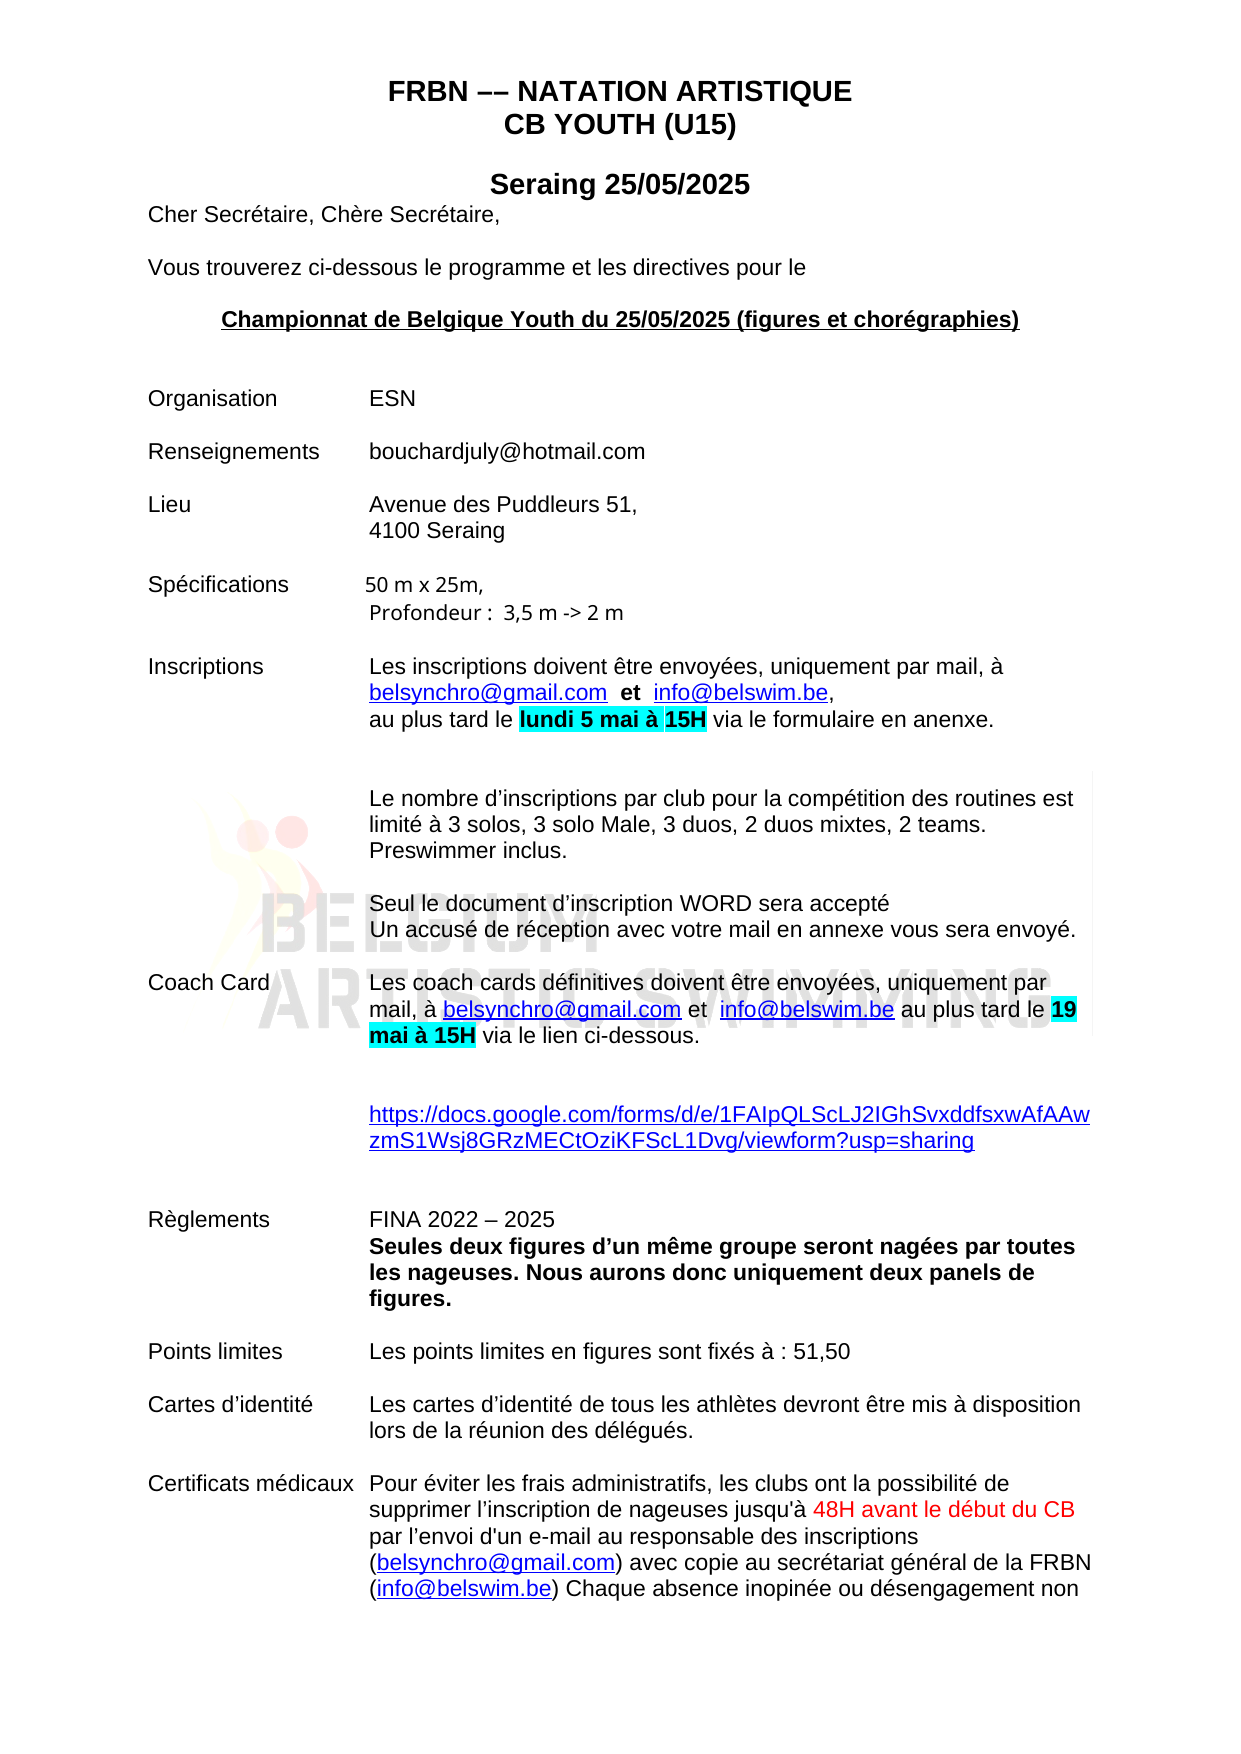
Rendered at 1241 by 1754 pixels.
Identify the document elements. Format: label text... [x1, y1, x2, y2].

text Organisation ESN [148, 385, 1092, 412]
text Coach Card Les coach cards définitives doivent être envoyées, uniquement par mail, à belsynchro@gmail.com et info@belswim.be au plus tard le 19 mai à 15H via le lien ci-dessous. [148, 969, 1092, 1048]
text au plus tard le lundi 5 mai à 15H via le formulaire en anenxe. [707, 706, 1092, 732]
text Inscriptions Les inscriptions doivent être envoyées, uniquement par mail, à belsynchro@gmail.com et info@belswim.be, [148, 653, 1092, 706]
text limité à 3 solos, 3 solo Male, 3 duos, 2 duos mixtes, 2 teams. Preswimmer inclus. [369, 811, 1092, 864]
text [148, 1470, 1092, 1602]
text Le nombre d’inscriptions par club pour la compétition des routines est [295, 785, 1092, 811]
text Règlements FINA 2022 – 2025 [148, 1206, 1092, 1233]
text Seul le document d’inscription WORD sera accepté [369, 890, 1092, 916]
text Vous trouverez ci-dessous le programme et les directives pour le [148, 253, 1092, 280]
text https://docs.google.com/forms/d/e/1FAIpQLScLJ2IGhSvxddfsxwAfAAwzmS1Wsj8GRzMECtOziKFScL1Dvg/viewform?usp=sharing [148, 1074, 1092, 1154]
text Spécifications 50 m x 25m, Profondeur : 3,5 m -> 2 m [148, 570, 1092, 627]
text Championnat de Belgique Youth du 25/05/2025 (figures et chorégraphies) [148, 306, 1092, 332]
text Cher Secrétaire, Chère Secrétaire, [148, 201, 1092, 227]
text Un accusé de réception avec votre mail en annexe vous sera envoyé. [369, 916, 1092, 943]
text Points limites Les points limites en figures sont fixés à : 51,50 [148, 1338, 1092, 1364]
text Renseignements bouchardjuly@hotmail.com [148, 438, 1092, 464]
text 4100 Seraing [295, 517, 1092, 543]
text Lieu Avenue des Puddleurs 51, [148, 491, 1092, 517]
text au plus tard le lundi 5 mai à 15H via le formulaire en anenxe. [369, 706, 519, 732]
text Cartes d’identité Les cartes d’identité de tous les athlètes devront être mis à disposition lors de la réunion des délégués. [148, 1391, 1092, 1443]
text Seules deux figures d’un même groupe seront nagées par toutes les nageuses. Nous aurons donc uniquement deux panels de figures. [148, 1233, 1092, 1312]
